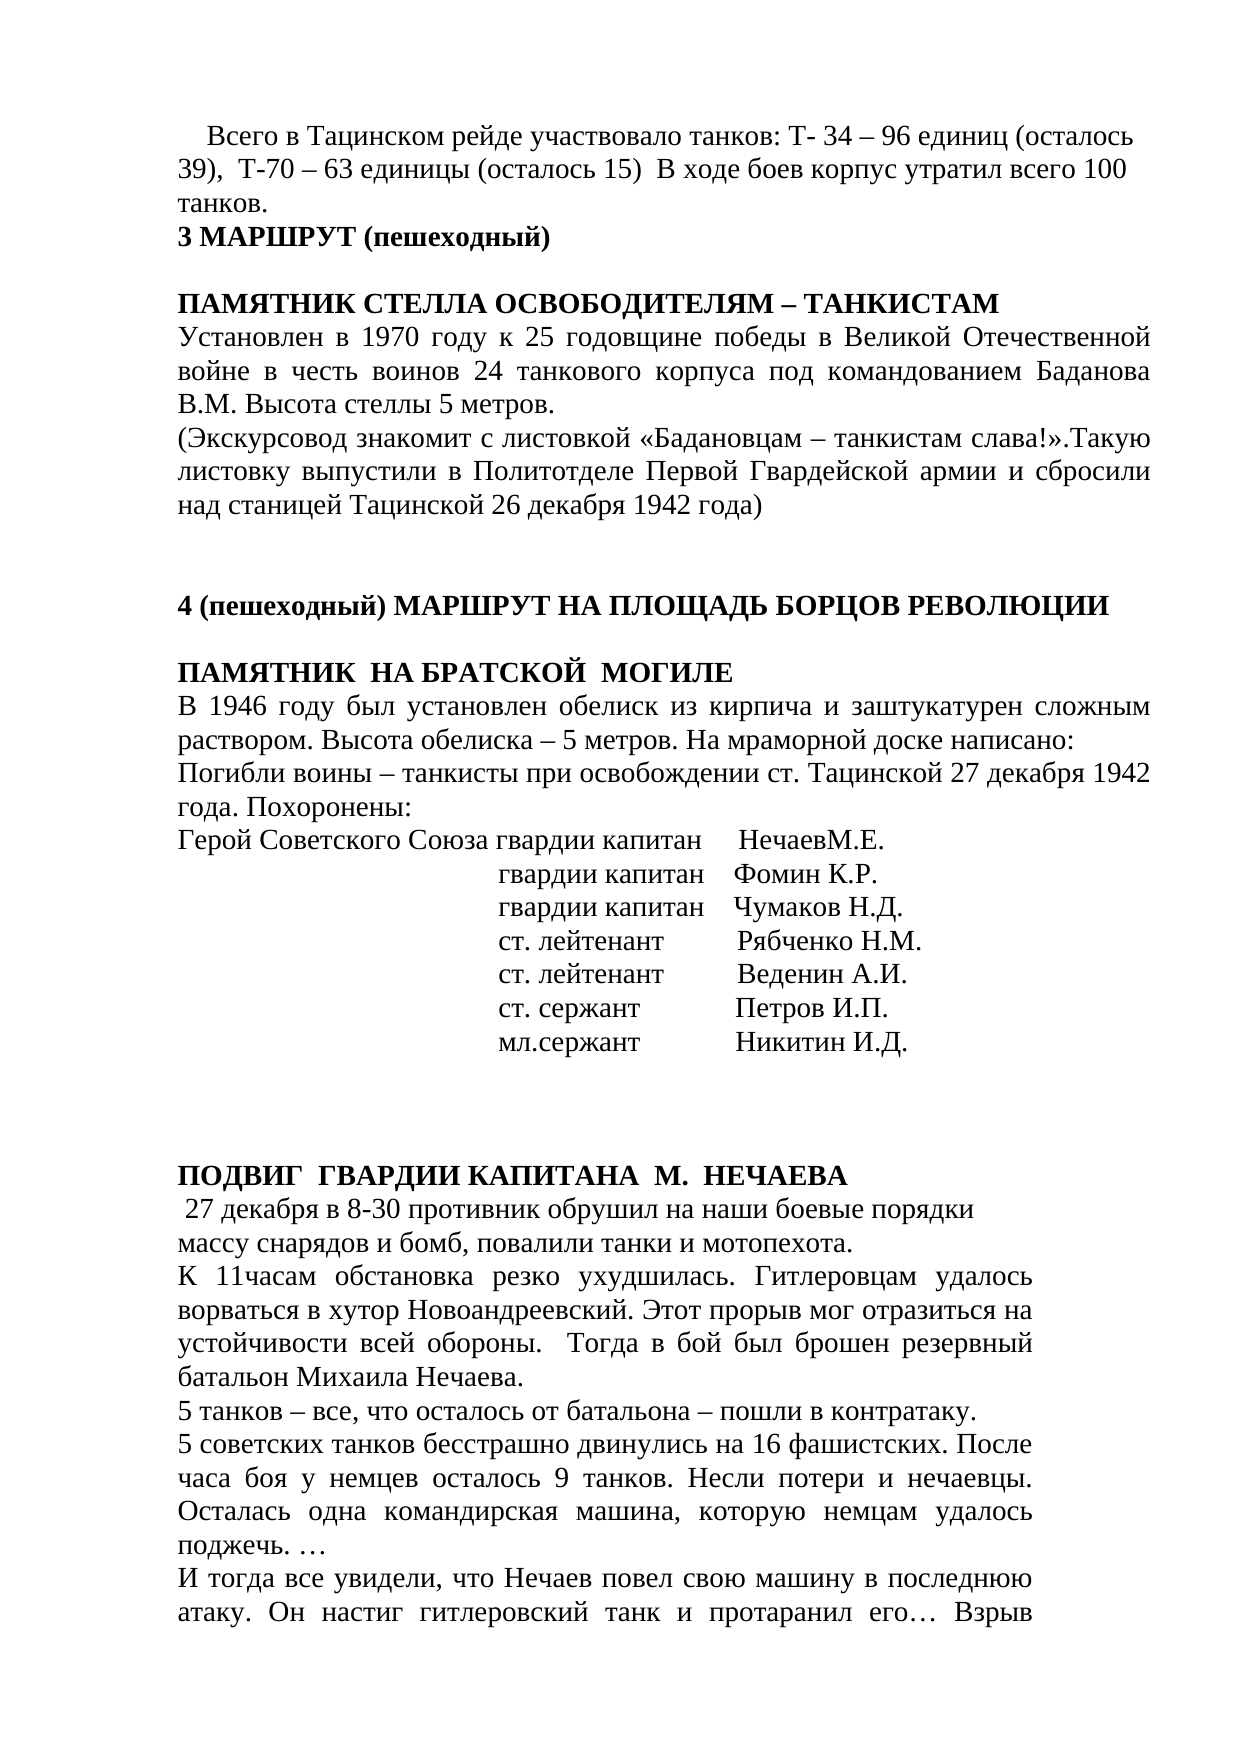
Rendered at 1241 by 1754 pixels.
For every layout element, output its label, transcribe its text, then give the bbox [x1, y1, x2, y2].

text гвардии капитан Фомин К.Р. [177, 856, 1152, 889]
text ст. лейтенант Веденин А.И. [177, 957, 1152, 990]
text мл.сержант Никитин И.Д. [177, 1024, 1152, 1057]
text ПАМЯТНИК НА БРАТСКОЙ МОГИЛЕ [177, 655, 1152, 688]
text 5 советских танков бесстрашно двинулись на 16 фашистских. После часа боя у немцев осталось 9 танков. Несли потери и нечаевцы. Осталась одна командирская машина, которую немцам удалось поджечь. … [177, 1426, 1033, 1560]
text ст. лейтенант Рябченко Н.М. [177, 923, 1152, 957]
text 27 декабря в 8-30 противник обрушил на наши боевые порядки [177, 1191, 1033, 1225]
text 3 МАРШРУТ (пешеходный) [177, 219, 1152, 252]
text 5 танков – все, что осталось от батальона – пошли в контратаку. [177, 1393, 1033, 1426]
text К 11часам обстановка резко ухудшилась. Гитлеровцам удалось ворваться в хутор Новоандреевский. Этот прорыв мог отразиться на устойчивости всей обороны. Тогда в бой был брошен резервный батальон Михаила Нечаева. [177, 1258, 1033, 1393]
text массу снарядов и бомб, повалили танки и мотопехота. [177, 1225, 1033, 1258]
text 4 (пешеходный) МАРШРУТ НА ПЛОЩАДЬ БОРЦОВ РЕВОЛЮЦИИ [177, 588, 1152, 621]
text гвардии капитан Чумаков Н.Д. [177, 889, 1152, 923]
text Герой Советского Союза гвардии капитан НечаевМ.Е. [177, 822, 1152, 856]
text Установлен в 1970 году к 25 годовщине победы в Великой Отечественной войне в честь воинов 24 танкового корпуса под командованием Баданова В.М. Высота стеллы 5 метров. [177, 319, 1152, 420]
text В 1946 году был установлен обелиск из кирпича и заштукатурен сложным раствором. Высота обелиска – 5 метров. На мраморной доске написано: [177, 688, 1152, 755]
text ПАМЯТНИК СТЕЛЛА ОСВОБОДИТЕЛЯМ – ТАНКИСТАМ [177, 286, 1152, 319]
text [177, 1560, 1033, 1627]
text Погибли воины – танкисты при освобождении ст. Тацинской 27 декабря 1942 года. Похоронены: [177, 755, 1152, 822]
text (Экскурсовод знакомит с листовкой «Бадановцам – танкистам слава!».Такую листовку выпустили в Политотделе Первой Гвардейской армии и сбросили над станицей Тацинской 26 декабря 1942 года) [177, 420, 1152, 521]
text ст. сержант Петров И.П. [177, 990, 1152, 1024]
text Всего в Тацинском рейде участвовало танков: Т- 34 – 96 единиц (осталось 39), Т-70 – 63 единицы (осталось 15) В ходе боев корпус утратил всего 100 танков. [177, 118, 1152, 219]
text ПОДВИГ ГВАРДИИ КАПИТАНА М. НЕЧАЕВА [177, 1158, 1033, 1191]
